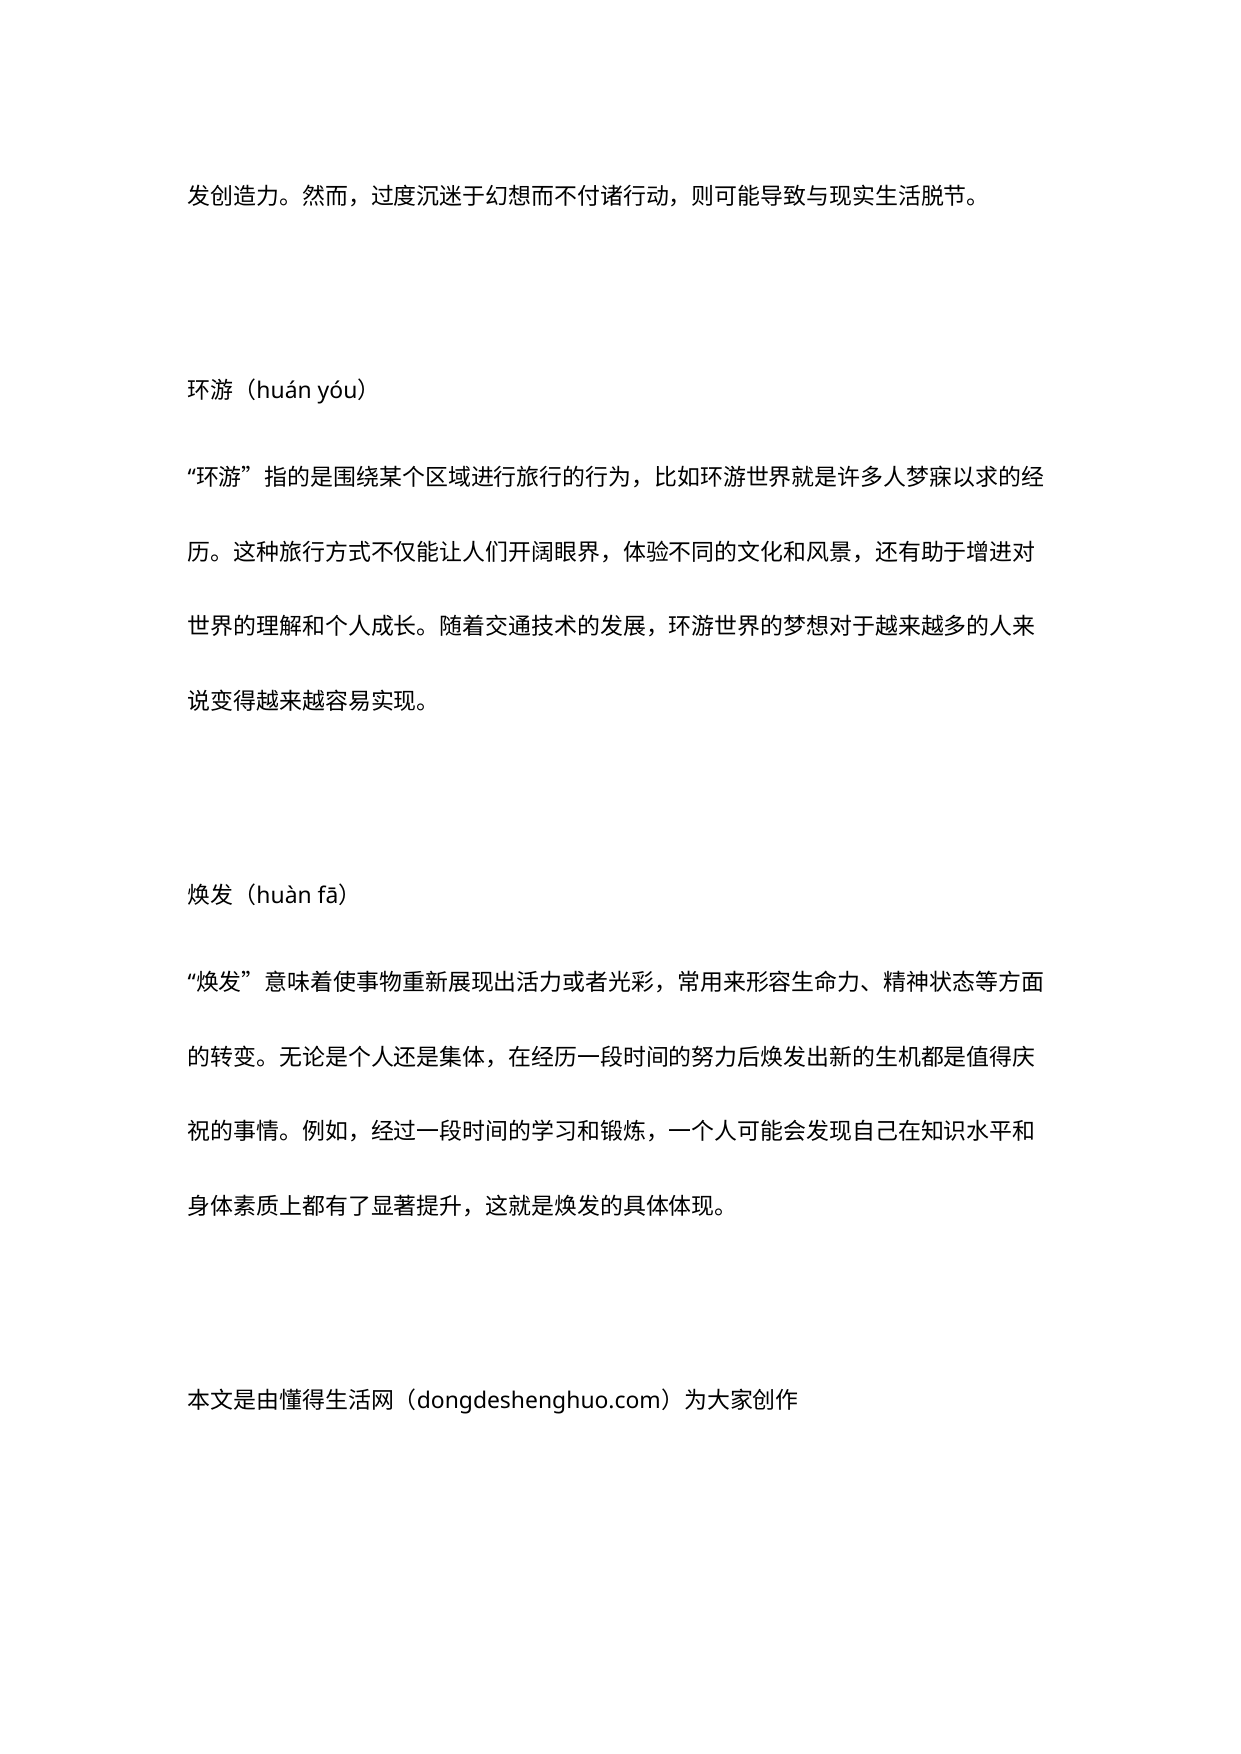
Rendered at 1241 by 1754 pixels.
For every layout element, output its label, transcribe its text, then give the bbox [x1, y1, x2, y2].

text 环游（huán yóu） [187, 356, 1053, 421]
text 本文是由懂得生活网（dongdeshenghuo.com）为大家创作 [187, 1366, 1053, 1431]
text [187, 162, 1053, 227]
text “焕发”意味着使事物重新展现出活力或者光彩，常用来形容生命力、精神状态等方面的转变。无论是个人还是集体，在经历一段时间的努力后焕发出新的生机都是值得庆祝的事情。例如，经过一段时间的学习和锻炼，一个人可能会发现自己在知识水平和身体素质上都有了显著提升，这就是焕发的具体体现。 [187, 948, 1053, 1237]
text 焕发（huàn fā） [187, 861, 1053, 926]
text “环游”指的是围绕某个区域进行旅行的行为，比如环游世界就是许多人梦寐以求的经历。这种旅行方式不仅能让人们开阔眼界，体验不同的文化和风景，还有助于增进对世界的理解和个人成长。随着交通技术的发展，环游世界的梦想对于越来越多的人来说变得越来越容易实现。 [187, 443, 1053, 732]
